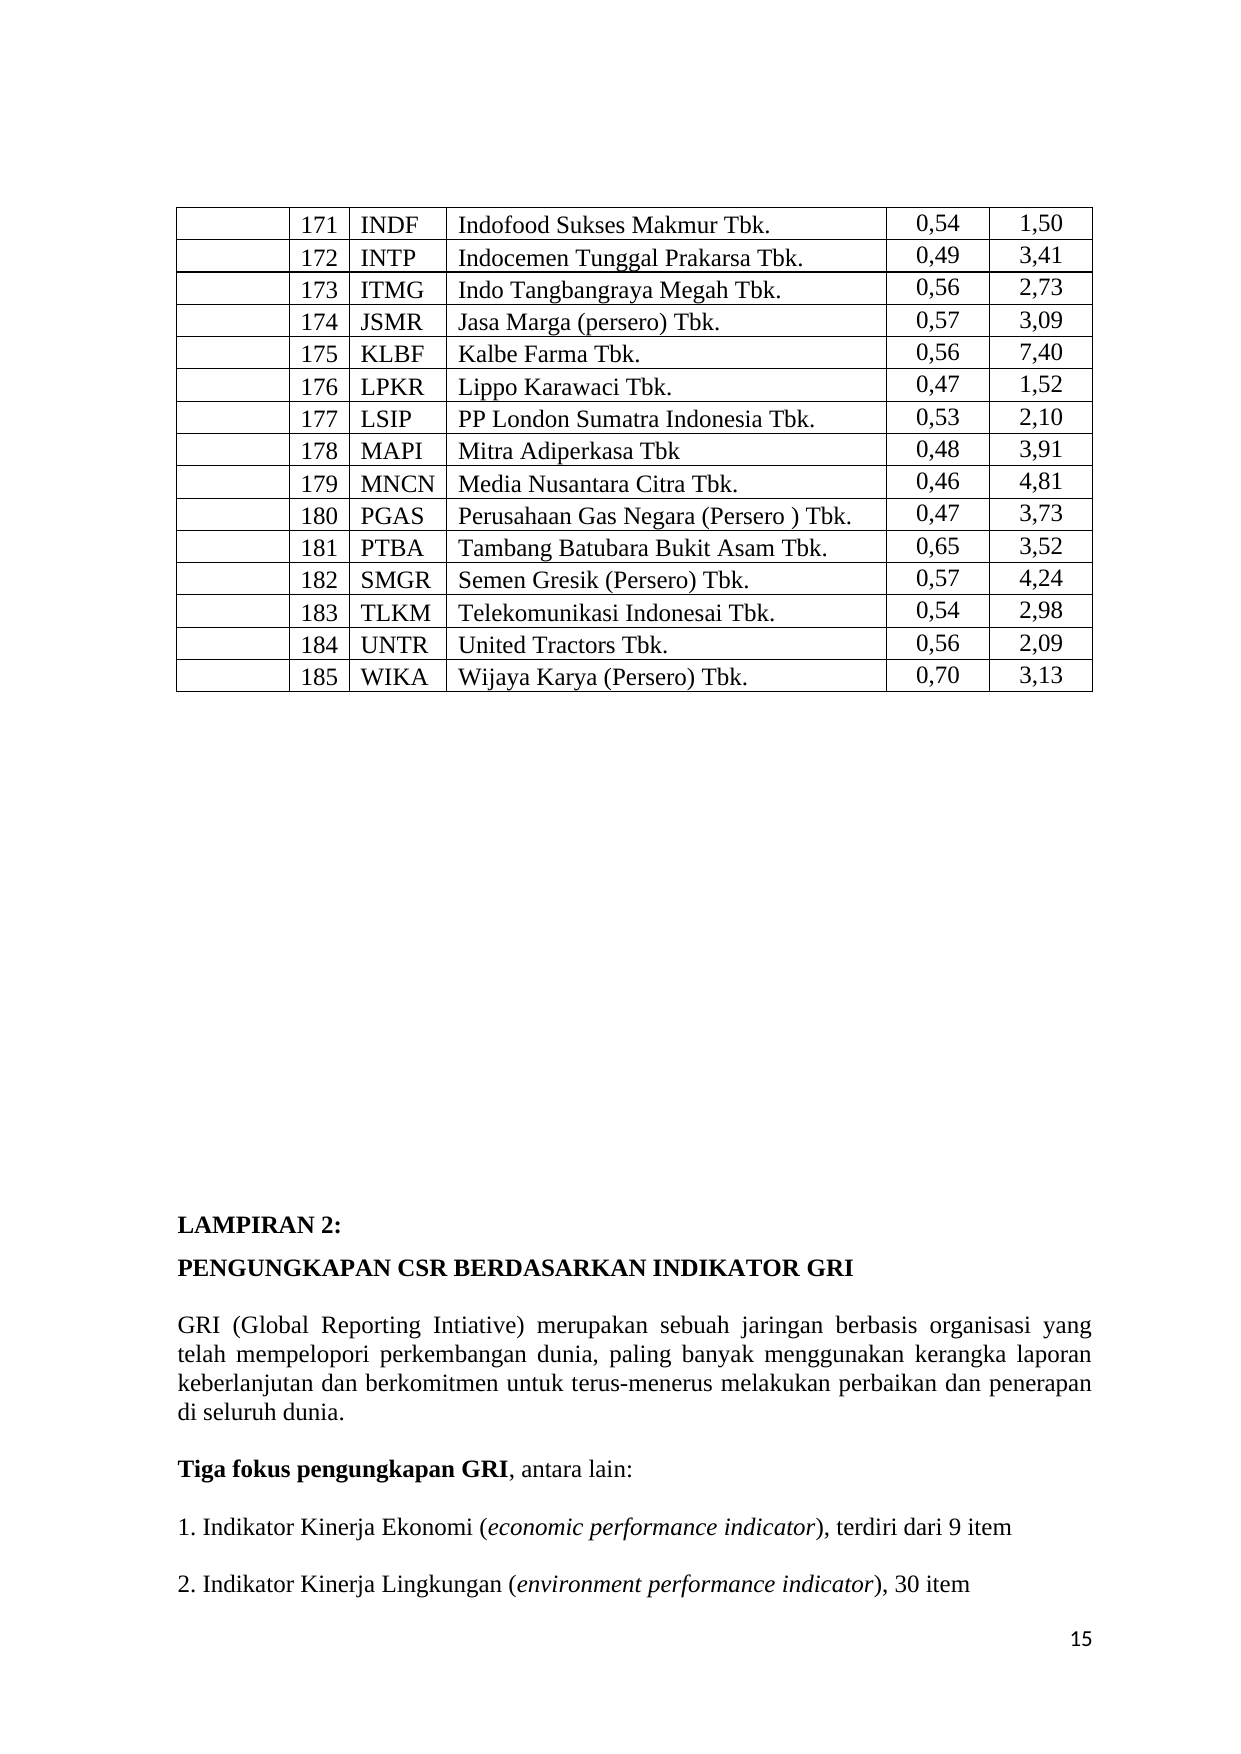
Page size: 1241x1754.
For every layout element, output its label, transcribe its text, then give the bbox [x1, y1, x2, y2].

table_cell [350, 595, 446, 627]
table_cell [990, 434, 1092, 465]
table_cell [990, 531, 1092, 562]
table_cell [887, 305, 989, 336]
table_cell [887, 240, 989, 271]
text PENGUNGKAPAN CSR BERDASARKAN INDIKATOR GRI [177, 1253, 1092, 1282]
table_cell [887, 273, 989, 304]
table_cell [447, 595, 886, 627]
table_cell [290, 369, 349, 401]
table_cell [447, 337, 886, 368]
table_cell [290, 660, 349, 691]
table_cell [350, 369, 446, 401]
text Tiga fokus pengungkapan GRI, antara lain: [177, 1454, 1092, 1483]
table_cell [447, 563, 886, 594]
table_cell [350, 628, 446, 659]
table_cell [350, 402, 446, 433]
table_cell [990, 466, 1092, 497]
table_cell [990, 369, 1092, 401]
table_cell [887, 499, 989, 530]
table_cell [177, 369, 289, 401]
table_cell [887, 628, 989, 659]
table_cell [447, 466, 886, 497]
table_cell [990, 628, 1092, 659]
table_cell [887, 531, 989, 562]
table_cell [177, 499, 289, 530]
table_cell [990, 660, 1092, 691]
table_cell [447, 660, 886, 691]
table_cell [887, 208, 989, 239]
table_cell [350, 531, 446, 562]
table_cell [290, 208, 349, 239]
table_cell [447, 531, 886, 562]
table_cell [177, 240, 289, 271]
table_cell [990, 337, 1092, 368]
text LAMPIRAN 2: [177, 1210, 1092, 1238]
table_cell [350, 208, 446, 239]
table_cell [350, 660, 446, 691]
text GRI (Global Reporting Intiative) merupakan sebuah jaringan berbasis organisasi yang telah mempelopori perkembangan dunia, paling banyak menggunakan kerangka laporan keberlanjutan dan berkomitmen untuk terus-menerus melakukan perbaikan dan penerapan di seluruh dunia. [177, 1310, 1092, 1425]
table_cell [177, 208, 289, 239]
text 2. Indikator Kinerja Lingkungan (environment performance indicator), 30 item [177, 1569, 1092, 1598]
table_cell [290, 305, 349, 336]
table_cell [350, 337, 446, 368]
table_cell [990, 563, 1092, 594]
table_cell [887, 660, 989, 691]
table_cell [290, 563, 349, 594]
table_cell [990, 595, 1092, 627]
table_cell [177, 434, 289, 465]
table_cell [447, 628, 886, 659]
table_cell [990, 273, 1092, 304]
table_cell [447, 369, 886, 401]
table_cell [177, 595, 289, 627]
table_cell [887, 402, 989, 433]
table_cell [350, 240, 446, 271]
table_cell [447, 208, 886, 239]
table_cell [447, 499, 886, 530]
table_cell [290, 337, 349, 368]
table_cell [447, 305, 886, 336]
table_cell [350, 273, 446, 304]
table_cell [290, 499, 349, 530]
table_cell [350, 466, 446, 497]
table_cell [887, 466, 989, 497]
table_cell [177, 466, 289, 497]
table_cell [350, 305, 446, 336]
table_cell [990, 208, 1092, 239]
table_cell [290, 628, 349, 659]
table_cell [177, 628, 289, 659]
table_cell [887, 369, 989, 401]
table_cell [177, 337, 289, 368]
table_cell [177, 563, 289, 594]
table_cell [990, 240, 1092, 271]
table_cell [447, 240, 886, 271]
text 1. Indikator Kinerja Ekonomi (economic performance indicator), terdiri dari 9 item [177, 1512, 1092, 1540]
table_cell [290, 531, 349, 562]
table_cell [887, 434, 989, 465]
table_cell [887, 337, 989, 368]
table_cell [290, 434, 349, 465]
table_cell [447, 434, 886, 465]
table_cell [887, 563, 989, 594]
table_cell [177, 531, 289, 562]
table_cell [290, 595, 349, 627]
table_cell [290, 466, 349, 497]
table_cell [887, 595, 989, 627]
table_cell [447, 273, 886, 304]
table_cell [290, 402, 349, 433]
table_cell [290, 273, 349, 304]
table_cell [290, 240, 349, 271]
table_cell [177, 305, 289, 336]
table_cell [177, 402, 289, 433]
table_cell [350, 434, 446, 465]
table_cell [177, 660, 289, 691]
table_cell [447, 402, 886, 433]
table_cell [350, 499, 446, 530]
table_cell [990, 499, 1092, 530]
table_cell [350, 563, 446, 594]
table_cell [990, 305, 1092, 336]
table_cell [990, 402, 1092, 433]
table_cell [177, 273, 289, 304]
